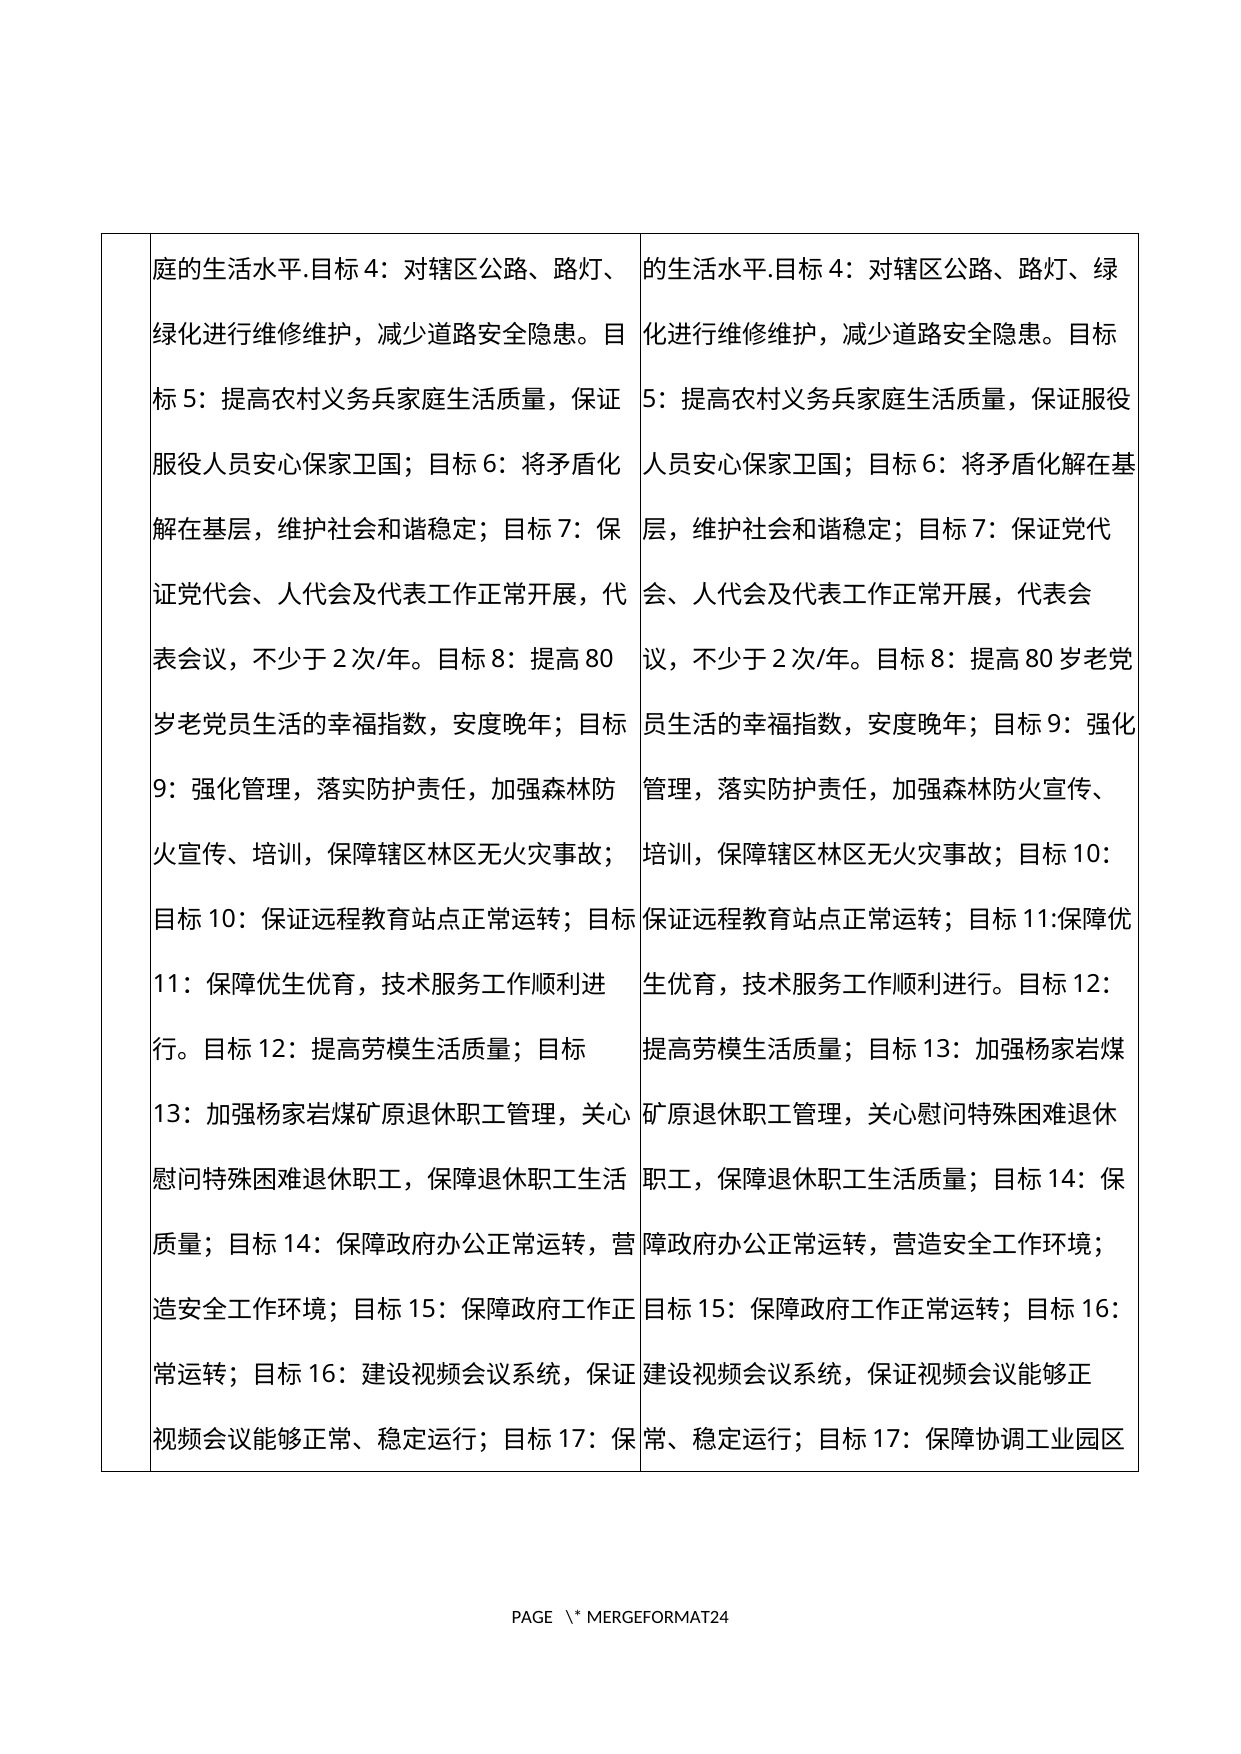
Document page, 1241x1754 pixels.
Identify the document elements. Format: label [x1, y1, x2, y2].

table_cell [151, 234, 640, 1471]
table_cell [641, 234, 1138, 1471]
